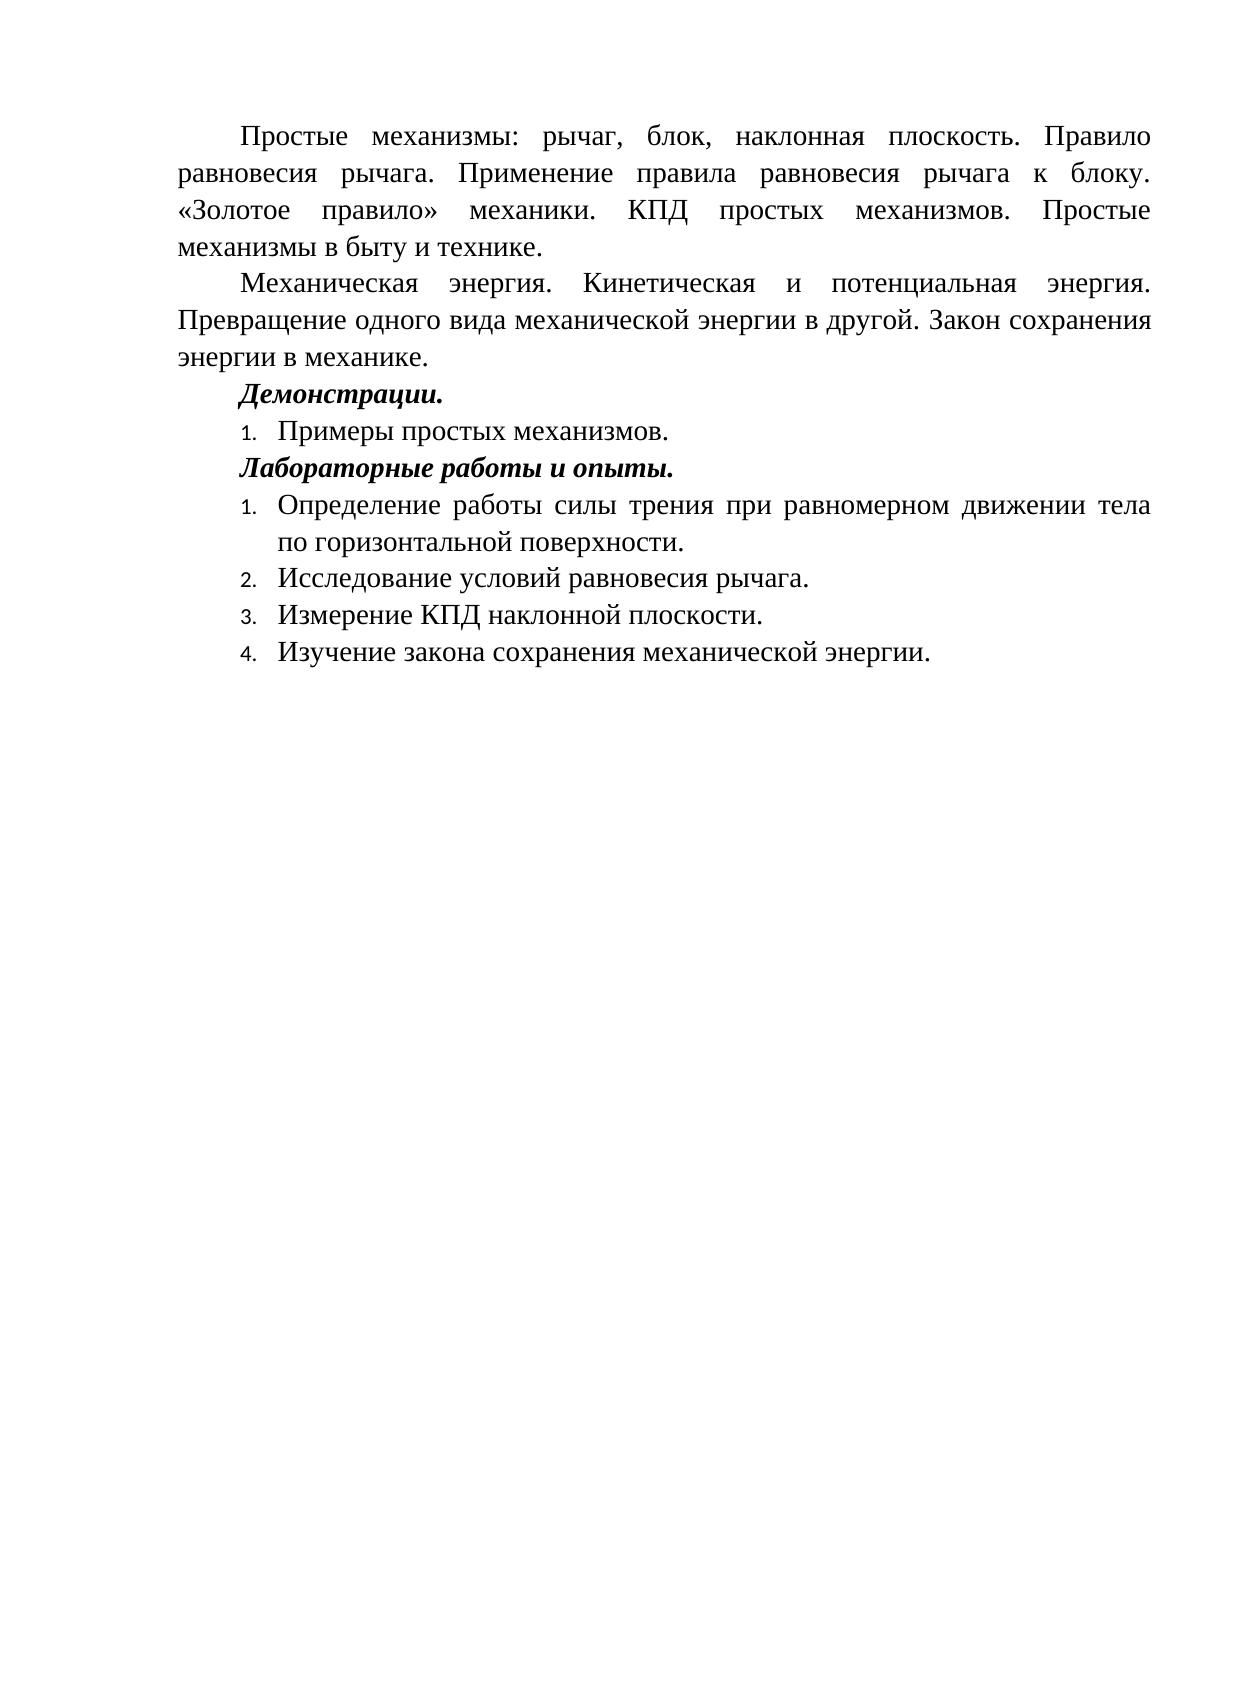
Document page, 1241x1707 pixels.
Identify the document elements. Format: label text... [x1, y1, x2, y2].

text Демонстрации. [177, 376, 1152, 410]
list Определение работы силы трения при равномерном движении тела по горизонтальной поверхности. [240, 487, 1152, 557]
text Простые механизмы: рычаг, блок, наклонная плоскость. Правило равновесия рычага. Применение правила равновесия рычага к блоку. «Золотое правило» механики. КПД простых механизмов. Простые механизмы в быту и технике. [177, 118, 1152, 262]
list Примеры простых механизмов. [240, 413, 1152, 447]
text Лабораторные работы и опыты. [177, 450, 1152, 483]
text Механическая энергия. Кинетическая и потенциальная энергия. Превращение одного вида механической энергии в другой. Закон сохранения энергии в механике. [177, 266, 1152, 373]
list Изучение закона сохранения механической энергии. [240, 634, 1152, 668]
list Измерение КПД наклонной плоскости. [240, 597, 1152, 631]
list Исследование условий равновесия рычага. [240, 561, 1152, 594]
